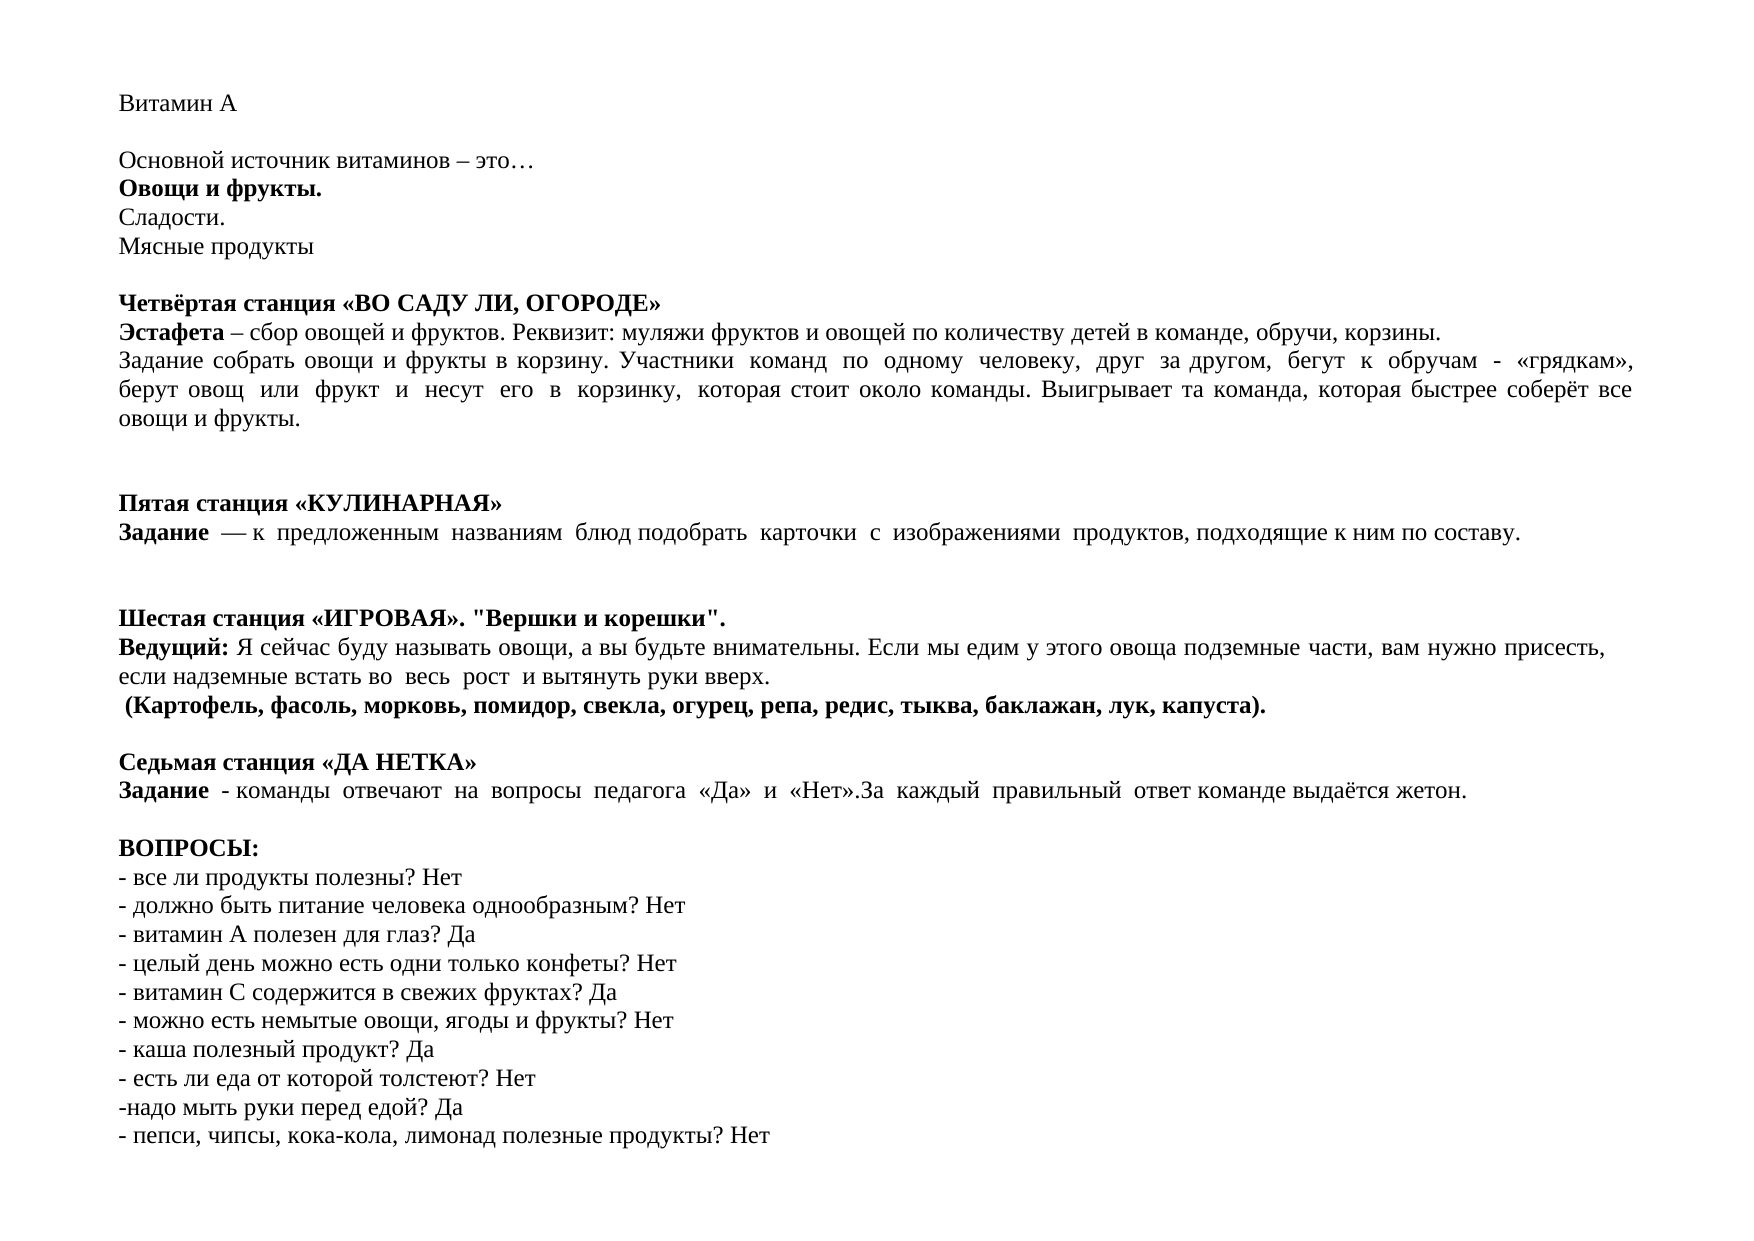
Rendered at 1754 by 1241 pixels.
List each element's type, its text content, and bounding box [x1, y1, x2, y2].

text Ведущий: Я сейчас буду называть овощи, а вы будьте внимательны. Если мы едим у этого овоща подземные части, вам нужно присесть, если надземные встать во весь рост и вытянуть руки вверх. [118, 632, 1648, 690]
text Витамин А [118, 88, 1648, 117]
list должно быть питание человека однообразным? Нет [118, 890, 1648, 919]
list витамин А полезен для глаз? Да [118, 919, 1648, 948]
list целый день можно есть одни только конфеты? Нет [118, 948, 1648, 977]
list каша полезный продукт? Да [118, 1034, 1648, 1063]
text Задание — к предложенным названиям блюд подобрать карточки с изображениями продуктов, подходящие к ним по составу. [118, 517, 1648, 546]
list все ли продукты полезны? Нет [118, 862, 1648, 890]
subtitle Овощи и фрукты. [118, 173, 1648, 202]
subtitle ВОПРОСЫ: [118, 833, 1648, 862]
text Седьмая станция «ДА НЕТКА» [118, 747, 1648, 775]
list есть ли еда от которой толстеют? Нет [118, 1063, 1648, 1092]
text Сладости. Мясные продукты [118, 202, 314, 260]
text Задание - команды отвечают на вопросы педагога «Да» и «Нет».За каждый правильный ответ команде выдаётся жетон. [118, 775, 1648, 804]
list можно есть немытые овощи, ягоды и фрукты? Нет [118, 1005, 1648, 1034]
list пепси, чипсы, кока-кола, лимонад полезные продукты? Нет [118, 1120, 1648, 1149]
text Задание собрать овощи и фрукты в корзину. Участники команд по одному человеку, друг за другом, бегут к обручам - «грядкам», берут овощ или фрукт и несут его в корзинку, которая стоит около команды. Выигрывает та команда, которая быстрее соберёт все овощи и фрукты. [118, 346, 1634, 432]
subtitle Четвёртая станция «ВО САДУ ЛИ, ОГОРОДЕ» [118, 288, 1648, 317]
text Эстафета – сбор овощей и фруктов. Реквизит: муляжи фруктов и овощей по количеству детей в команде, обручи, корзины. [118, 317, 1648, 346]
subtitle Пятая станция «КУЛИНАРНАЯ» [118, 488, 1648, 517]
subtitle (Картофель, фасоль, морковь, помидор, свекла, огурец, репа, редис, тыква, баклажан, лук, капуста). [124, 690, 1648, 718]
list витамин С содержится в свежих фруктах? Да [118, 977, 1648, 1005]
subtitle Шестая станция «ИГРОВАЯ». "Вершки и корешки". [118, 603, 1648, 632]
text Основной источник витаминов – это… [118, 145, 1648, 173]
text -надо мыть руки перед едой? Да [118, 1092, 1648, 1120]
